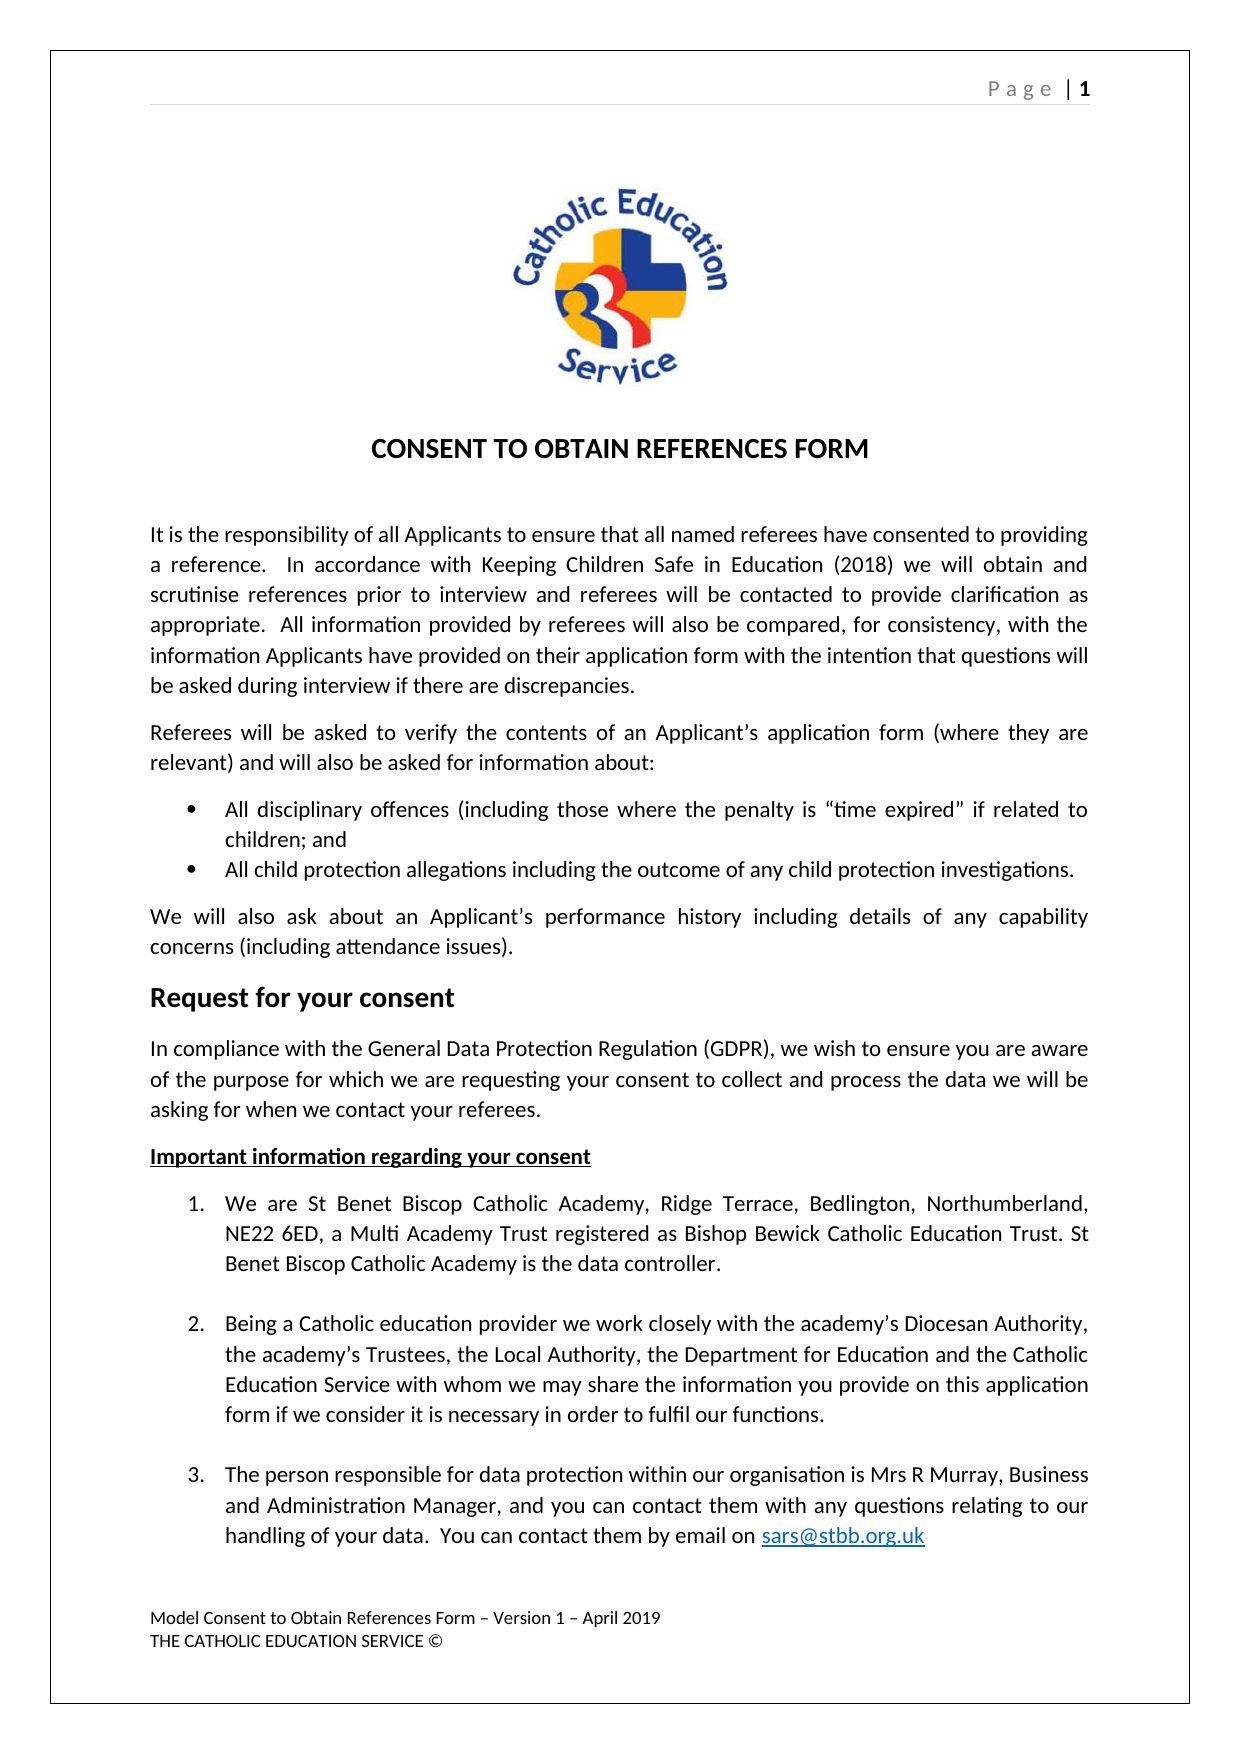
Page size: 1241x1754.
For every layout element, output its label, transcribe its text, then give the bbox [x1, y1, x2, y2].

text We will also ask about an Applicant’s performance history including details of any capability concerns (including attendance issues). [150, 902, 1090, 961]
list We are St Benet Biscop Catholic Academy, Ridge Terrace, Bedlington, Northumberland, NE22 6ED, a Multi Academy Trust registered as Bishop Bewick Catholic Education Trust. St Benet Biscop Catholic Academy is the data controller. [187, 1189, 1090, 1277]
list All child protection allegations including the outcome of any child protection investigations. [187, 855, 1090, 883]
text Important information regarding your consent [150, 1142, 1090, 1170]
list The person responsible for data protection within our organisation is Mrs R Murray, Business and Administration Manager, and you can contact them with any questions relating to our handling of your data. You can contact them by email on sars@stbb.org.uk [187, 1461, 1090, 1549]
title CONSENT TO OBTAIN REFERENCES FORM [150, 430, 1090, 466]
text In compliance with the General Data Protection Regulation (GDPR), we wish to ensure you are aware of the purpose for which we are requesting your consent to collect and process the data we will be asking for when we contact your referees. [150, 1034, 1090, 1123]
list Being a Catholic education provider we work closely with the academy’s Diocesan Authority, the academy’s Trustees, the Local Authority, the Department for Education and the Catholic Education Service with whom we may share the information you provide on this application form if we consider it is necessary in order to fulfil our functions. [187, 1309, 1090, 1428]
text Request for your consent [150, 979, 1090, 1015]
text It is the responsibility of all Applicants to ensure that all named referees have consented to providing a reference. In accordance with Keeping Children Safe in Education (2018) we will obtain and scrutinise references prior to interview and referees will be contacted to provide clarification as appropriate. All information provided by referees will also be compared, for consistency, with the information Applicants have provided on their application form with the intention that questions will be asked during interview if there are discrepancies. [150, 520, 1090, 699]
list All disciplinary offences (including those where the penalty is “time expired” if related to children; and [187, 795, 1090, 853]
picture [511, 187, 729, 387]
text Referees will be asked to verify the contents of an Applicant’s application form (where they are relevant) and will also be asked for information about: [150, 718, 1090, 776]
